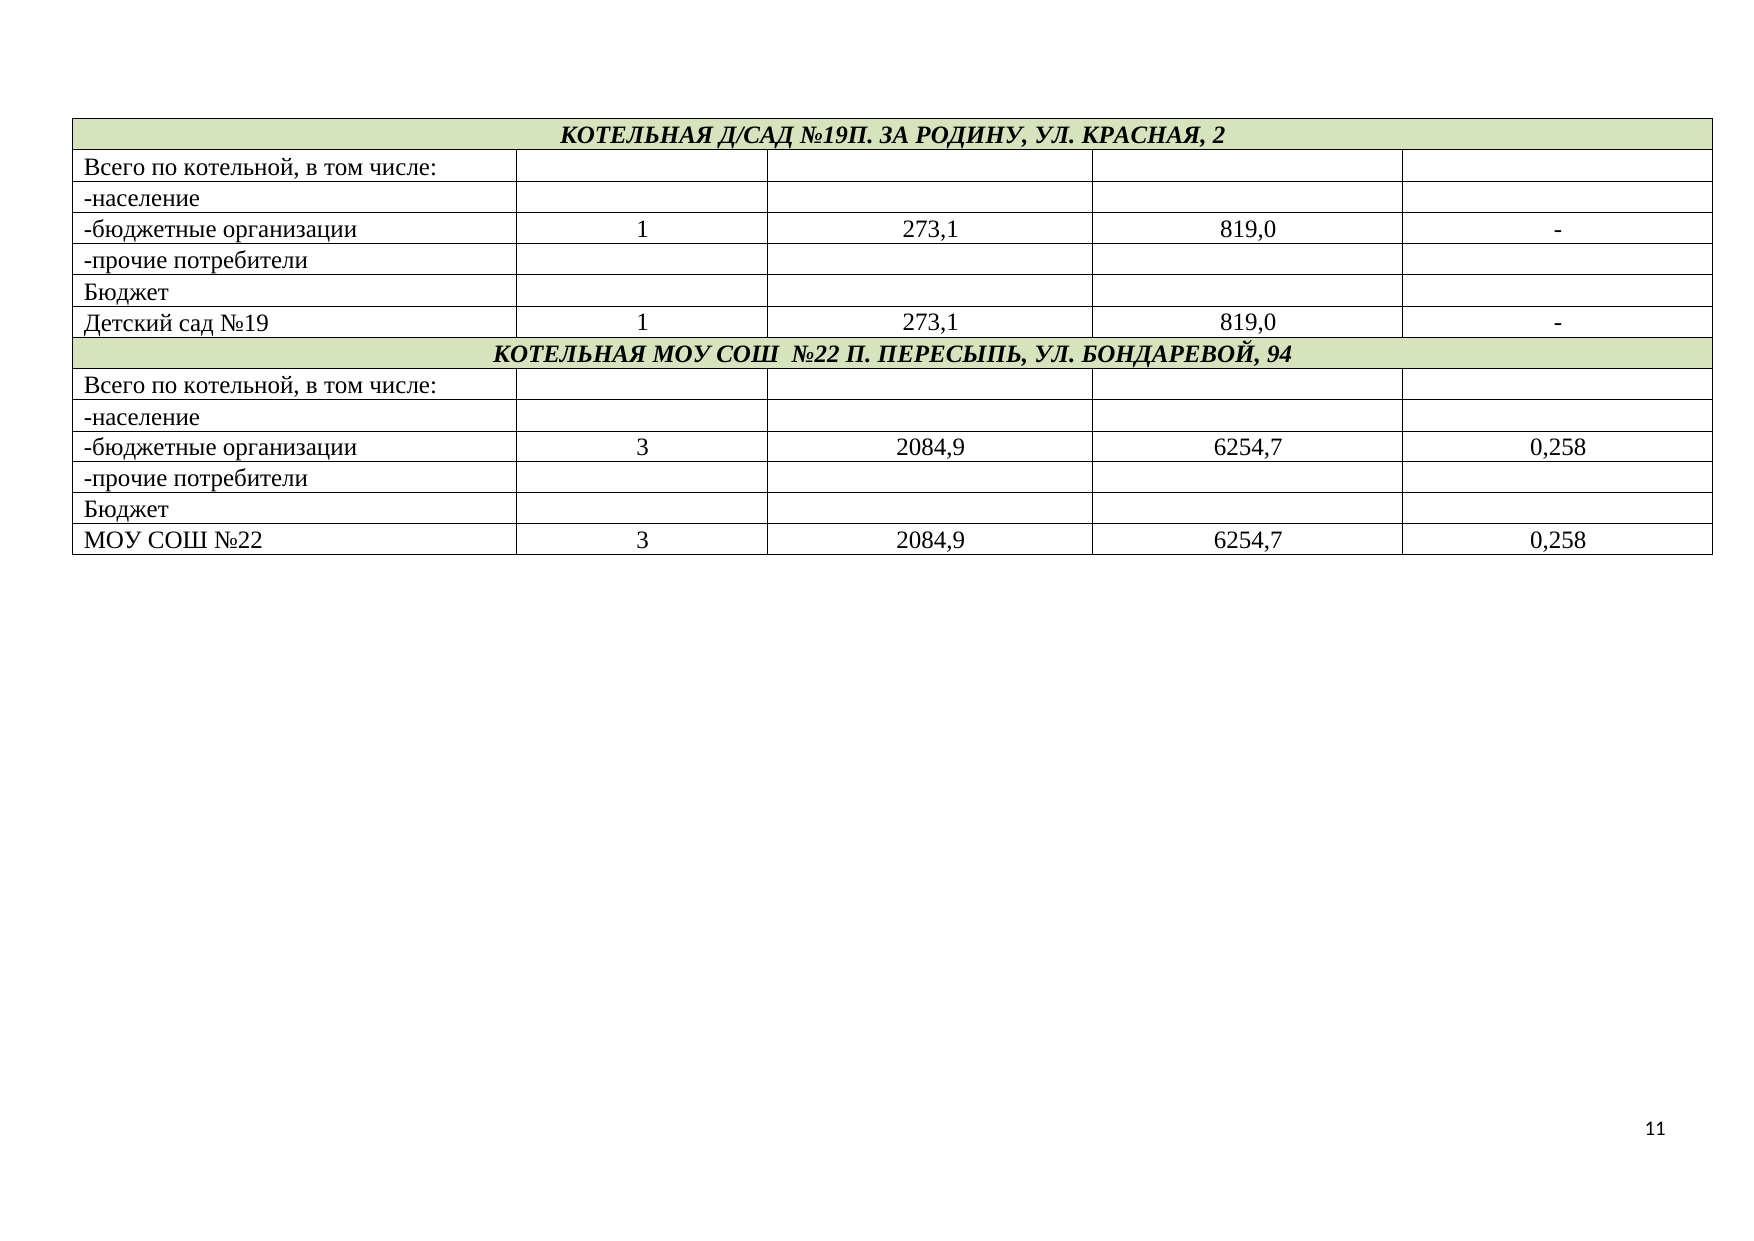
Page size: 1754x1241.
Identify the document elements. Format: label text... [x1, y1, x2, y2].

table_cell [1093, 400, 1402, 431]
table_cell [1403, 244, 1712, 274]
table_cell -население [73, 400, 516, 431]
table_cell [1093, 462, 1402, 492]
table_cell [768, 462, 1092, 492]
table_cell [517, 150, 767, 181]
table_cell - [1403, 213, 1712, 243]
table_cell 273,1 [768, 307, 1092, 337]
table_cell Всего по котельной, в том числе: [73, 369, 516, 399]
table_cell [1403, 275, 1712, 306]
table_cell [768, 275, 1092, 306]
table_cell Бюджет [73, 275, 516, 306]
table_cell [1403, 462, 1712, 492]
table_cell [1403, 150, 1712, 181]
table_cell [1403, 182, 1712, 212]
table_cell [1093, 150, 1402, 181]
table_cell [1403, 400, 1712, 431]
table_cell [1403, 369, 1712, 399]
table_cell [517, 400, 767, 431]
table_cell [768, 182, 1092, 212]
table_cell 3 [517, 432, 767, 461]
table_cell 2084,9 [768, 524, 1092, 554]
table_cell 819,0 [1093, 307, 1402, 337]
table_cell [517, 244, 767, 274]
table_cell [517, 369, 767, 399]
table_cell [1093, 182, 1402, 212]
table_cell [517, 182, 767, 212]
table_cell -бюджетные организации [73, 432, 516, 461]
table_cell 6254,7 [1093, 432, 1402, 461]
table_cell [1093, 244, 1402, 274]
table_cell [517, 462, 767, 492]
table_cell [1093, 493, 1402, 523]
table_cell - [1403, 307, 1712, 337]
table_cell МОУ СОШ №22 [73, 524, 516, 554]
table_cell [1093, 369, 1402, 399]
table_cell 0,258 [1403, 524, 1712, 554]
table_cell Всего по котельной, в том числе: [73, 150, 516, 181]
table_cell -прочие потребители [73, 244, 516, 274]
table_cell [1403, 493, 1712, 523]
table_cell [768, 369, 1092, 399]
table_cell [517, 275, 767, 306]
table_cell -население [73, 182, 516, 212]
table_cell [517, 493, 767, 523]
table_cell 6254,7 [1093, 524, 1402, 554]
table_cell -бюджетные организации [73, 213, 516, 243]
table_cell 3 [517, 524, 767, 554]
table_cell 273,1 [768, 213, 1092, 243]
table_header КОТЕЛЬНАЯ Д/САД №19П. ЗА РОДИНУ, УЛ. КРАСНАЯ, 2 [73, 119, 1712, 149]
table_cell [1093, 275, 1402, 306]
table_cell [768, 400, 1092, 431]
table_cell КОТЕЛЬНАЯ МОУ СОШ №22 П. ПЕРЕСЫПЬ, УЛ. БОНДАРЕВОЙ, 94 [73, 338, 1712, 368]
table_cell [768, 493, 1092, 523]
table_cell -прочие потребители [73, 462, 516, 492]
table_cell 819,0 [1093, 213, 1402, 243]
table_cell [768, 150, 1092, 181]
table_cell Бюджет [73, 493, 516, 523]
table_cell [768, 244, 1092, 274]
table_cell 2084,9 [768, 432, 1092, 461]
table_cell Детский сад №19 [73, 307, 516, 337]
table_cell 0,258 [1403, 432, 1712, 461]
table_cell 1 [517, 213, 767, 243]
table_cell 1 [517, 307, 767, 337]
